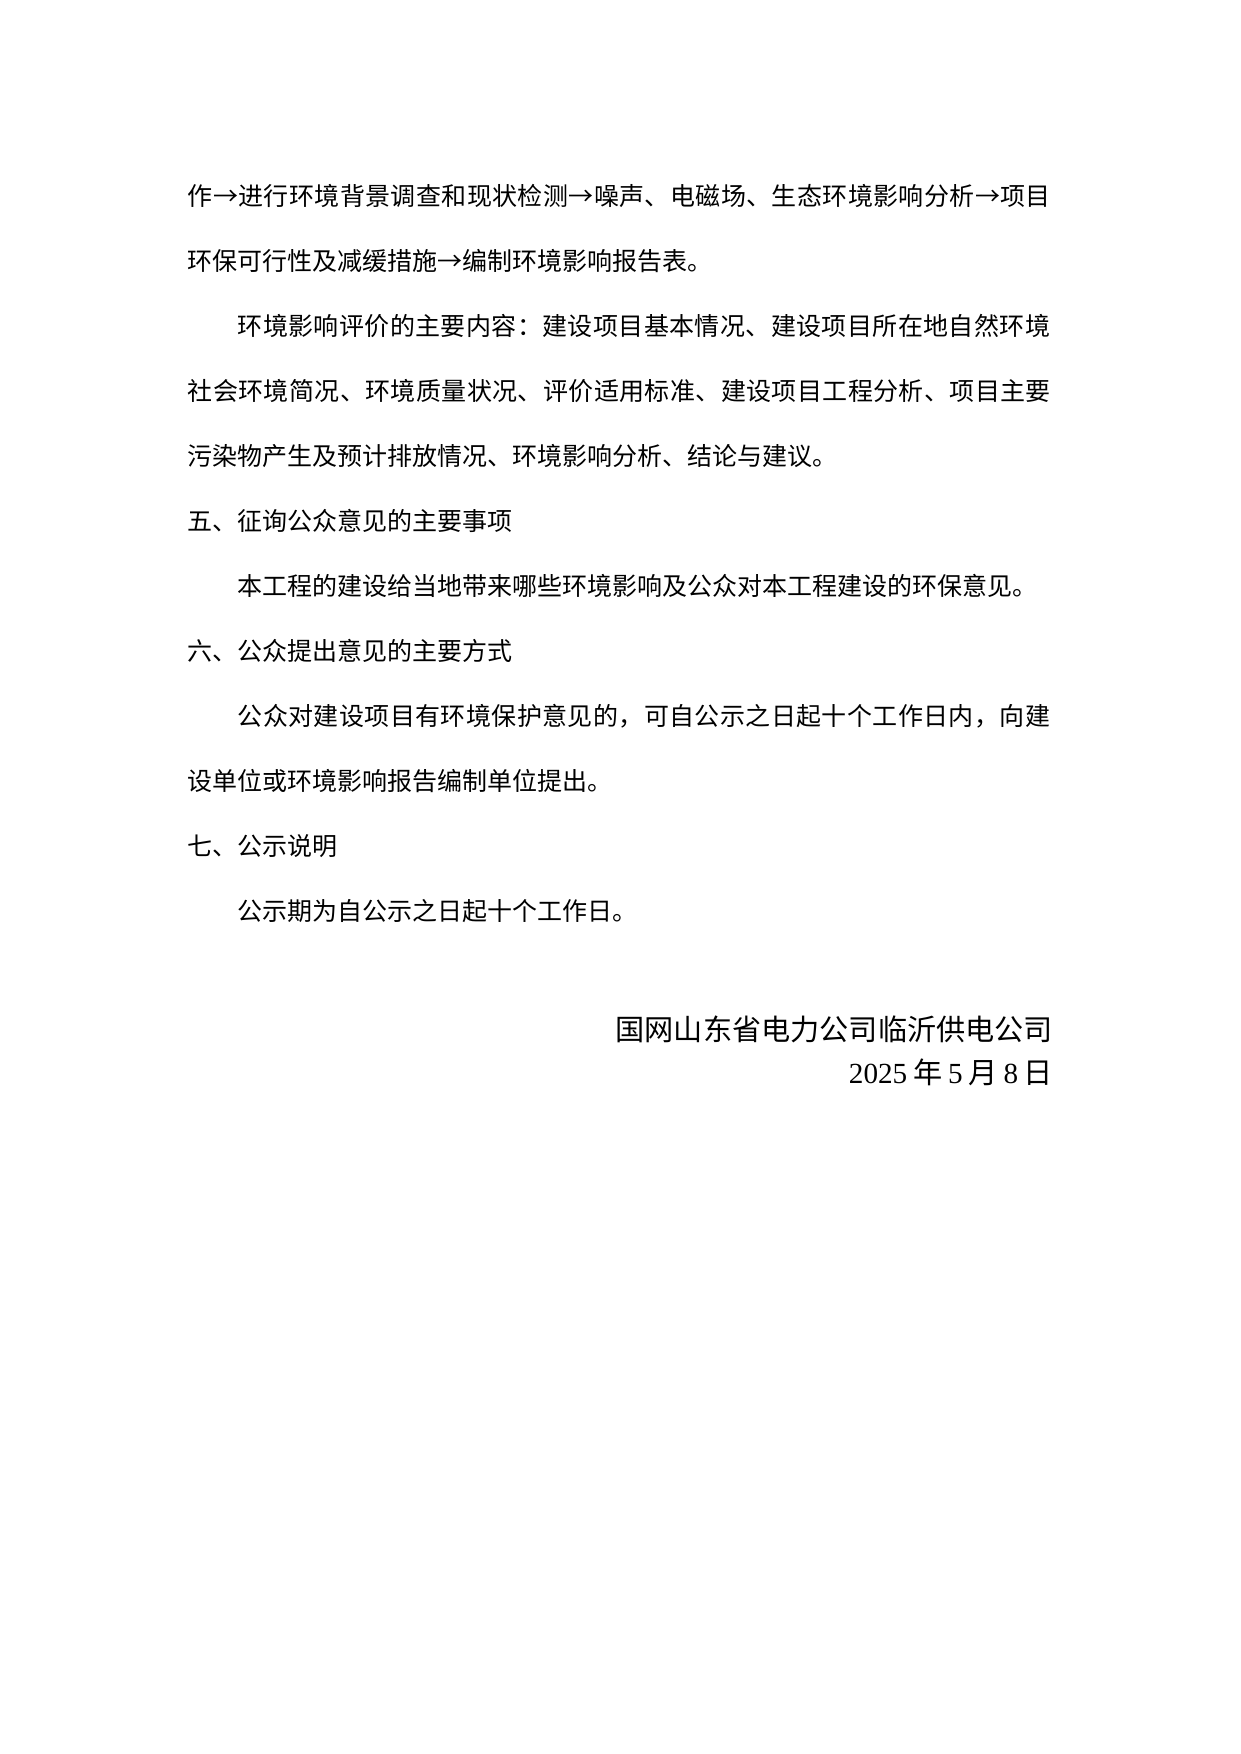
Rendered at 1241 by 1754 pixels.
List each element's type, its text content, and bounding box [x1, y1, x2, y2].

text 公示期为自公示之日起十个工作日。 [187, 877, 1053, 942]
text 环境影响评价的主要内容：建设项目基本情况、建设项目所在地自然环境社会环境简况、环境质量状况、评价适用标准、建设项目工程分析、项目主要污染物产生及预计排放情况、环境影响分析、结论与建议。 [187, 292, 1053, 487]
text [187, 162, 1053, 292]
text 本工程的建设给当地带来哪些环境影响及公众对本工程建设的环保意见。 [187, 552, 1053, 617]
text 五、征询公众意见的主要事项 [187, 487, 1053, 552]
text 国网山东省电力公司临沂供电公司 [187, 1007, 1053, 1049]
text 公众对建设项目有环境保护意见的，可自公示之日起十个工作日内，向建设单位或环境影响报告编制单位提出。 [187, 682, 1053, 812]
text 七、公示说明 [187, 812, 1053, 877]
text 2025年5月8日 [187, 1049, 1053, 1092]
text 六、公众提出意见的主要方式 [187, 617, 1053, 682]
